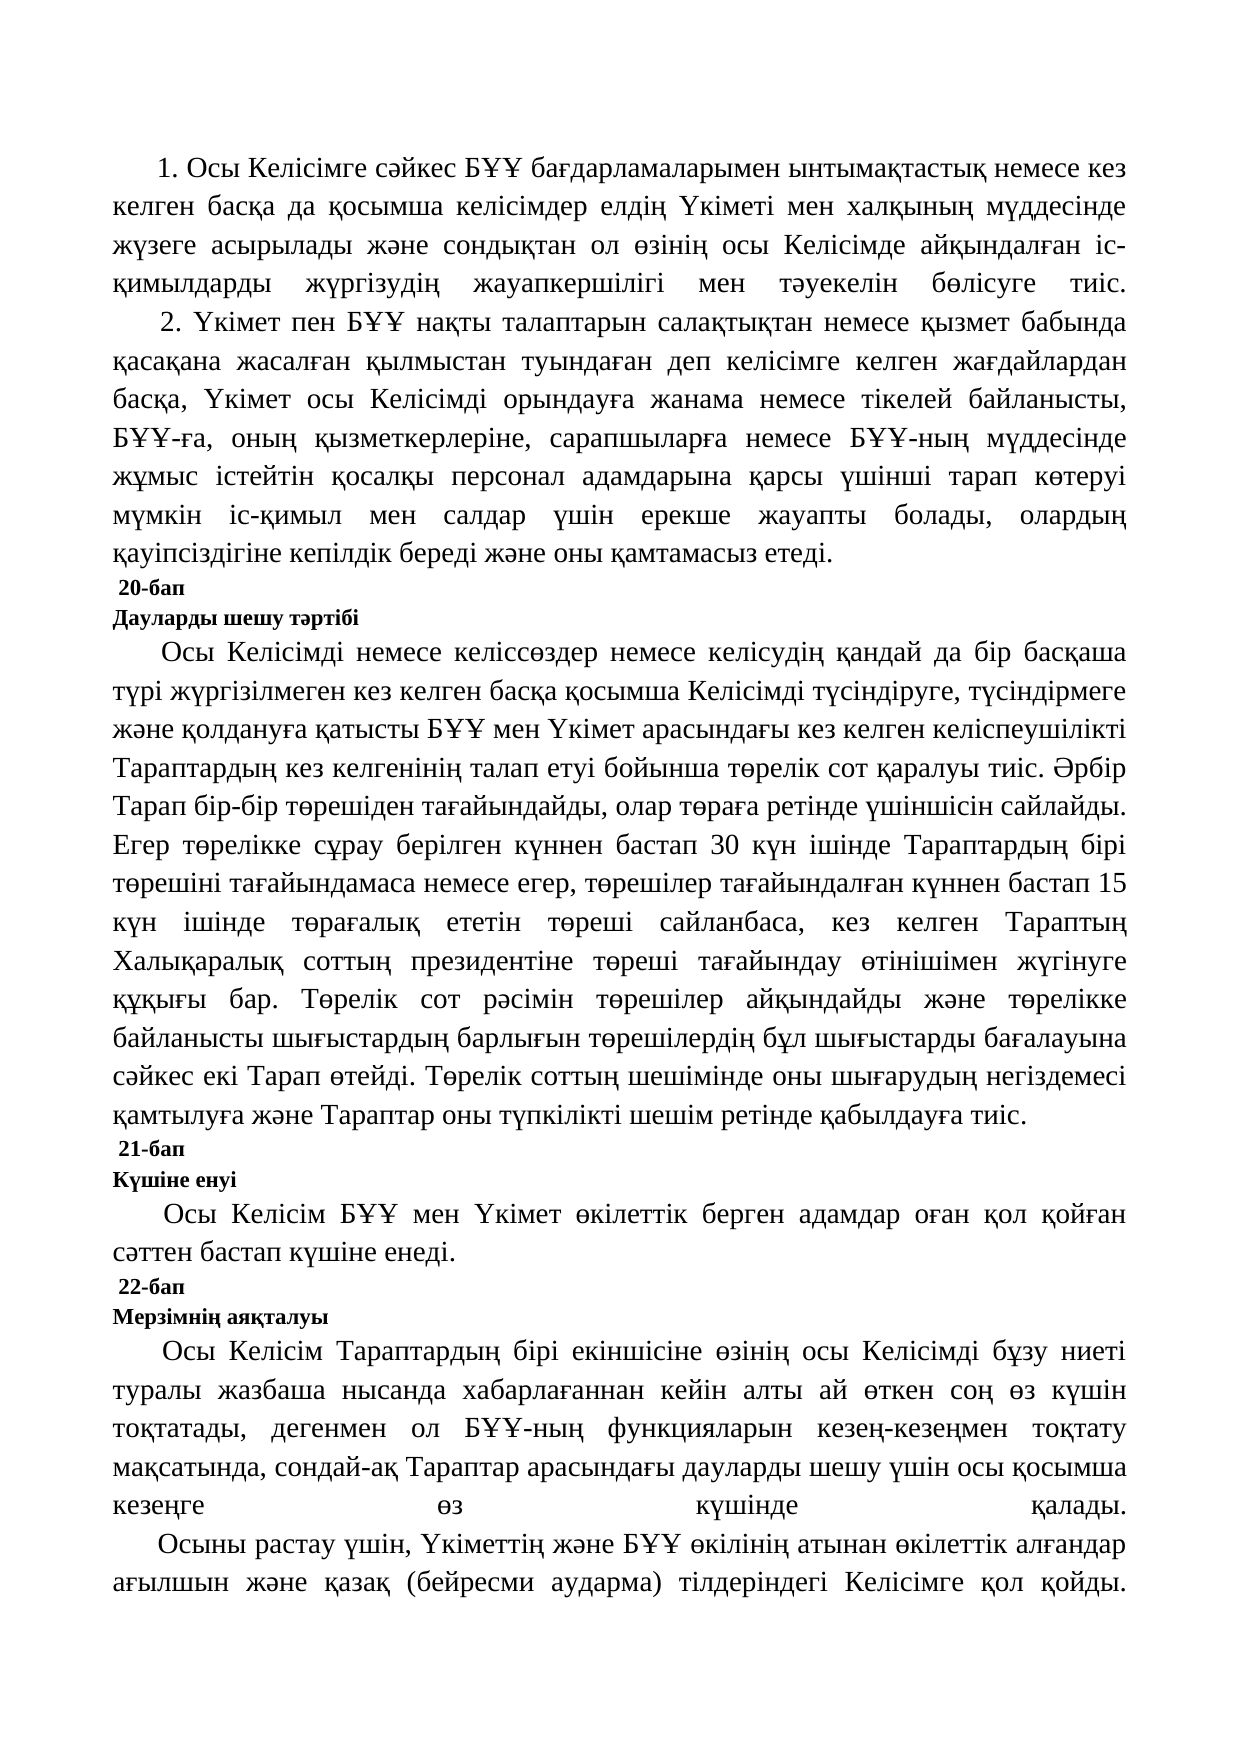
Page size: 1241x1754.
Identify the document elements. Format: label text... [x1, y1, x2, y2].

text 22-бап Мерзiмнiң аяқталуы [112, 1273, 1128, 1329]
text Осы Келiсiмдi немесе келiссөздер немесе келісудің қандай да бір басқаша түрі жүргiзiлмеген кез келген басқа қосымша Келiсiмдi түсiндiруге, түсіндірмеге және қолдануға қатысты БҰҰ мен Үкiмет арасындағы кез келген келiспеушiлiкті Тараптардың кез келгенiнiң талап етуi бойынша төрелік сот қаралуы тиіс. Әрбiр Тарап бір-бiр төрешіден тағайындайды, олар төраға ретiнде үшiншiсін сайлайды. Егер төрелікке сұрау берілген күннен бастап 30 күн iшiнде Тараптардың бiрi төрешіні тағайындамаса немесе егер, төрешілер тағайындалған күннен бастап 15 күн iшінде төрағалық ететiн төреші сайланбаса, кез келген Тараптың Халықаралық соттың президентiне төреші тағайындау өтiнiшімен жүгінуге құқығы бар. Төрелік сот рәсімін төрешілер айқындайды және төрелікке байланысты шығыстардың барлығын төрешілердің бұл шығыстарды бағалауына сәйкес екi Тарап өтейдi. Төрелік соттың шешiмiнде оны шығарудың негiздемесі қамтылуға және Тараптар оны түпкiлiктi шешiм ретiнде қабылдауға тиiс. [112, 634, 1128, 1130]
text Осы Келiсiм БҰҰ мен Yкiмет өкiлеттiк берген адамдар оған қол қойған сәттен бастап күшiне енедi. [112, 1196, 1128, 1268]
text 1. Осы Келiсiмге сәйкес БҰҰ бағдарламаларымен ынтымақтастық немесе кез келген басқа да қосымша келiсiмдер елдiң Үкiметi мен халқының мүддесiнде жүзеге асырылады және сондықтан ол өзінің осы Келiсiмде айқындалған іс-қимылдарды жүргізудің жауапкершiлiгi мен тәуекелін бөлісуге тиіс. 2. Үкiмет пен БҰҰ нақты талаптарын салақтықтан немесе қызмет бабында қасақана жасалған қылмыстан туындаған деп келiсiмге келген жағдайлардан басқа, Үкiмет осы Келiсiмдi орындауға жанама немесе тiкелей байланысты, БҰҰ-ға, оның қызметкерлерiне, сарапшыларға немесе БҰҰ-ның мүддесiнде жұмыс iстейтiн қосалқы персонал адамдарына қарсы үшінші тарап көтеруi мүмкiн iс-қимыл мен салдар үшiн ерекше жауапты болады, олардың қауiпсiздiгiне кепiлдiк бередi және оны қамтамасыз етедi. [112, 150, 1128, 569]
text 20-бап Дауларды шешу тәртiбi [112, 574, 1128, 631]
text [112, 1333, 1128, 1598]
text 21-бап Күшiне енуi [112, 1135, 1128, 1192]
